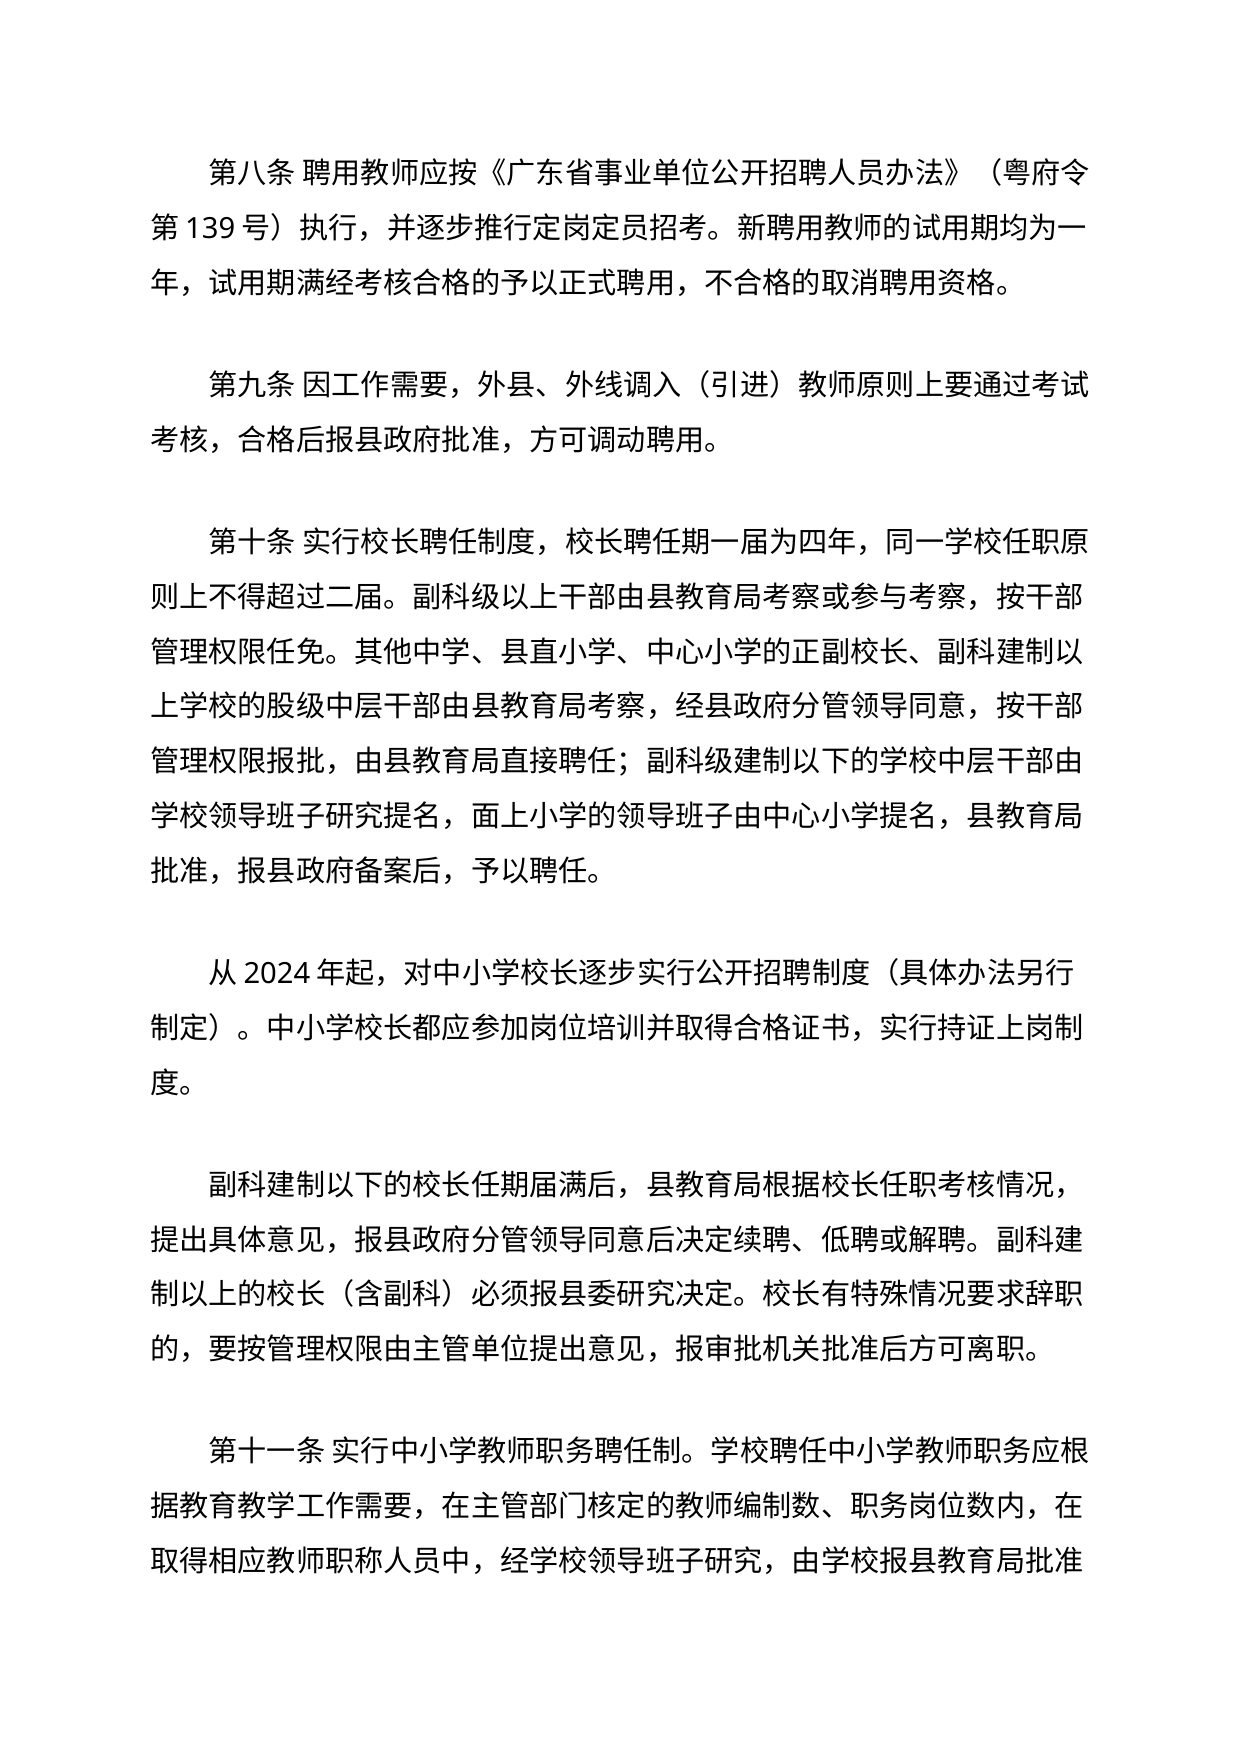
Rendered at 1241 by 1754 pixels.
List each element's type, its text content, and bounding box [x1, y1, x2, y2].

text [150, 1428, 1090, 1580]
text 从2024年起，对中小学校长逐步实行公开招聘制度（具体办法另行制定）。中小学校长都应参加岗位培训并取得合格证书，实行持证上岗制度。 [150, 949, 1090, 1102]
text 第九条 因工作需要，外县、外线调入（引进）教师原则上要通过考试考核，合格后报县政府批准，方可调动聘用。 [150, 362, 1090, 459]
text 第八条 聘用教师应按《广东省事业单位公开招聘人员办法》（粤府令第139号）执行，并逐步推行定岗定员招考。新聘用教师的试用期均为一年，试用期满经考核合格的予以正式聘用，不合格的取消聘用资格。 [150, 150, 1090, 302]
text 第十条 实行校长聘任制度，校长聘任期一届为四年，同一学校任职原则上不得超过二届。副科级以上干部由县教育局考察或参与考察，按干部管理权限任免。其他中学、县直小学、中心小学的正副校长、副科建制以上学校的股级中层干部由县教育局考察，经县政府分管领导同意，按干部管理权限报批，由县教育局直接聘任；副科级建制以下的学校中层干部由学校领导班子研究提名，面上小学的领导班子由中心小学提名，县教育局批准，报县政府备案后，予以聘任。 [150, 518, 1090, 890]
text 副科建制以下的校长任期届满后，县教育局根据校长任职考核情况，提出具体意见，报县政府分管领导同意后决定续聘、低聘或解聘。副科建制以上的校长（含副科）必须报县委研究决定。校长有特殊情况要求辞职的，要按管理权限由主管单位提出意见，报审批机关批准后方可离职。 [150, 1161, 1090, 1368]
